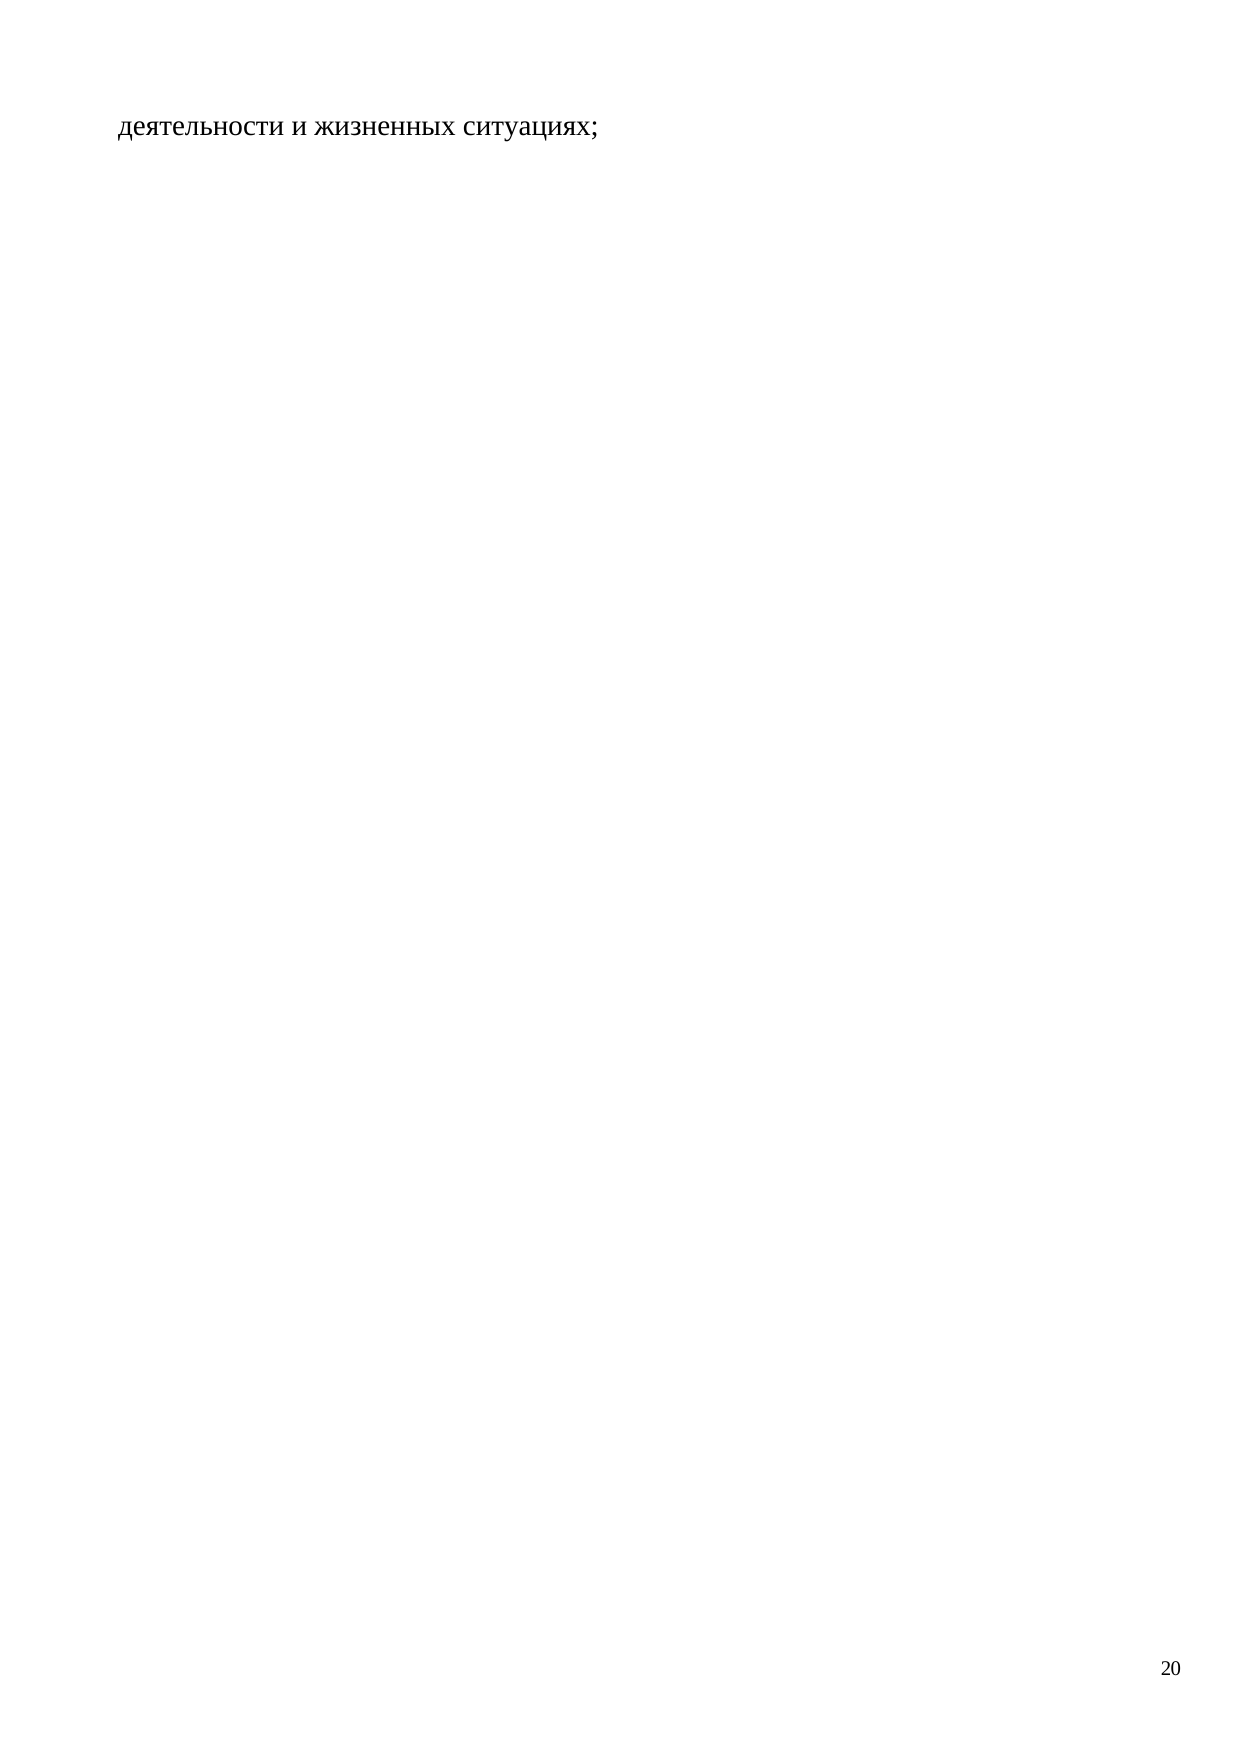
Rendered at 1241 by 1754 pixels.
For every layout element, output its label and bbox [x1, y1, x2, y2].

list [118, 108, 1181, 142]
